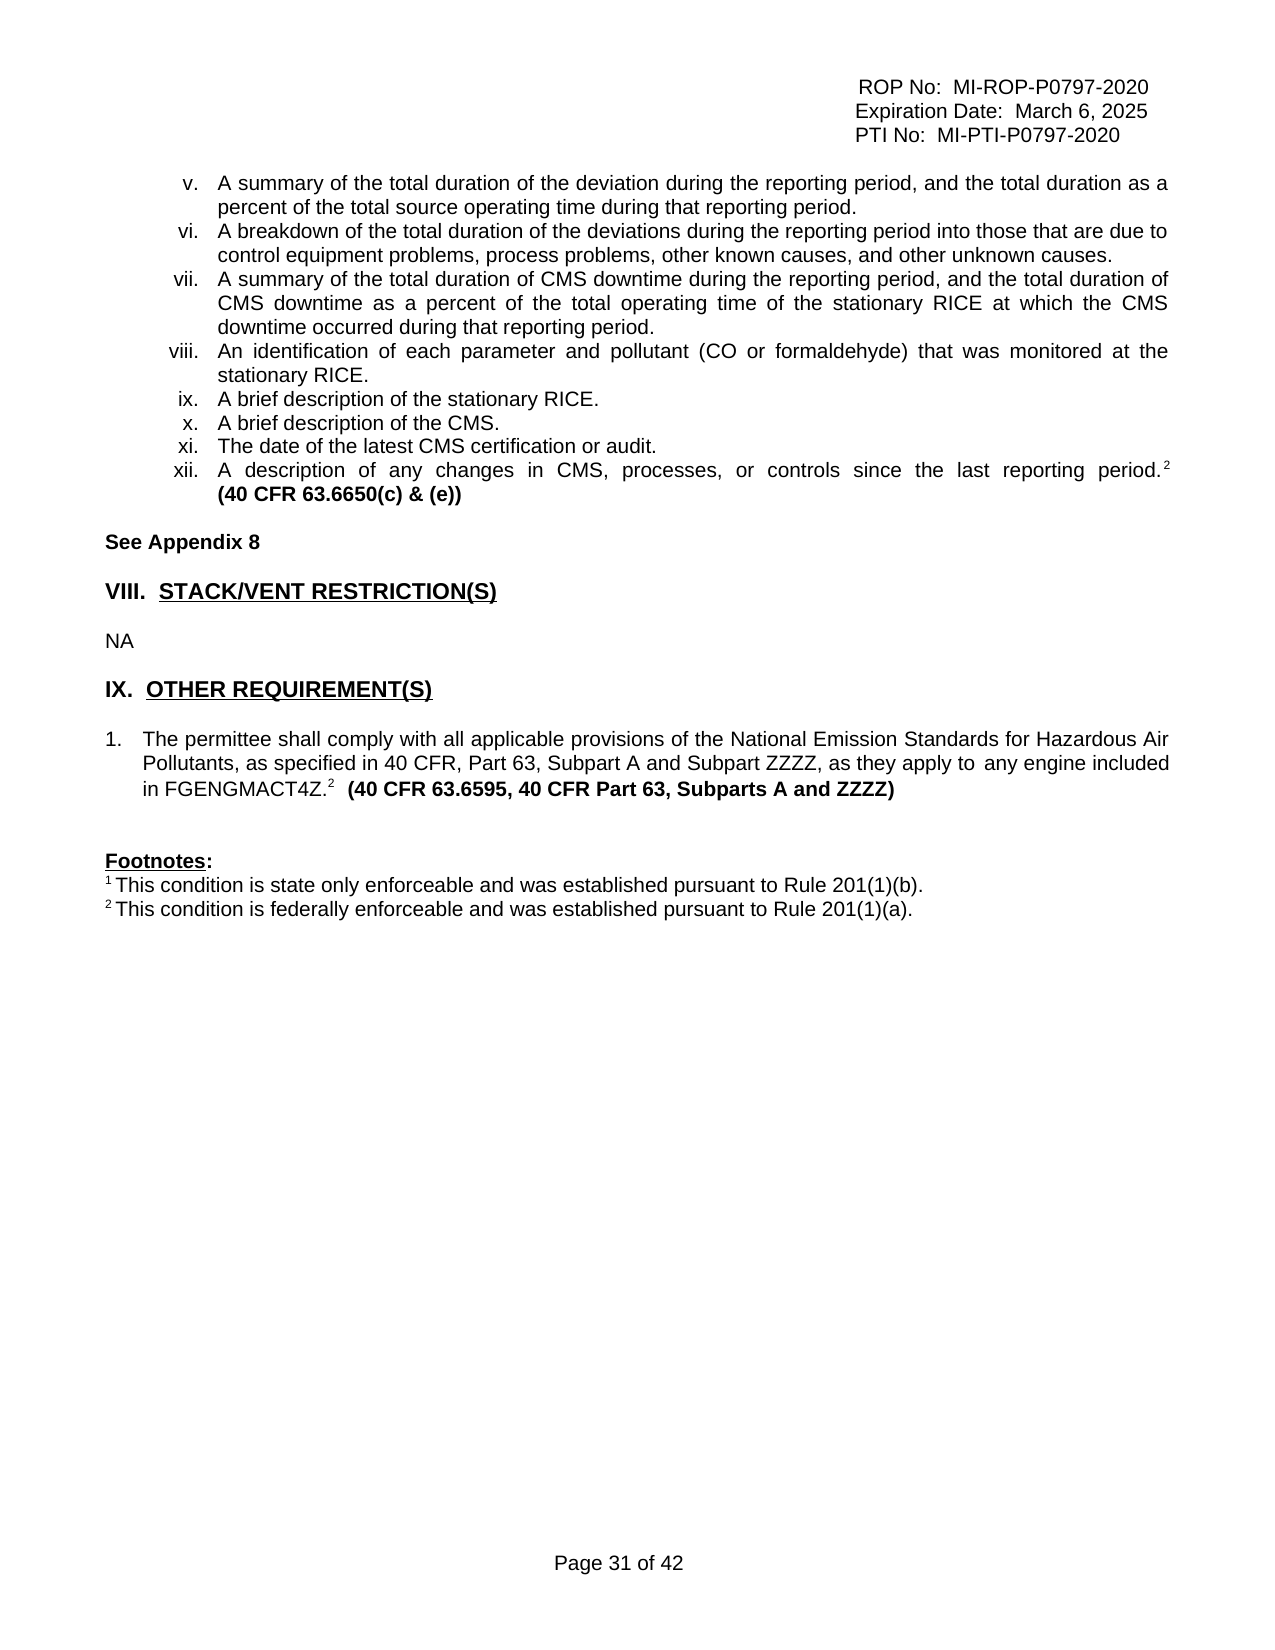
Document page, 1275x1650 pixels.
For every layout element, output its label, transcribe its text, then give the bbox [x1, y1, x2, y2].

text Footnotes: [105, 849, 1170, 873]
list A description of any changes in CMS, processes, or controls since the last reporting period.2 (40 CFR 63.6650(c) & (e)) [199, 458, 1170, 506]
text IX. OTHER REQUIREMENT(S) [105, 676, 1170, 703]
text See Appendix 8 [105, 530, 1170, 554]
text VIII. STACK/VENT RESTRICTION(S) [105, 578, 1170, 604]
list The date of the latest CMS certification or audit. [199, 434, 1170, 458]
text NA [105, 628, 1170, 652]
text 1 This condition is state only enforceable and was established pursuant to Rule 201(1)(b). [105, 873, 1170, 897]
text 1. The permittee shall comply with all applicable provisions of the National Emission Standards for Hazardous Air Pollutants, as specified in 40 CFR, Part 63, Subpart A and Subpart ZZZZ, as they apply to any engine included in FGENGMACT4Z.2 (40 CFR 63.6595, 40 CFR Part 63, Subparts A and ZZZZ) [105, 727, 1170, 801]
list A brief description of the stationary RICE. [199, 386, 1170, 410]
text 2 This condition is federally enforceable and was established pursuant to Rule 201(1)(a). [105, 897, 1170, 921]
list A breakdown of the total duration of the deviations during the reporting period into those that are due to control equipment problems, process problems, other known causes, and other unknown causes. [199, 219, 1170, 267]
list An identification of each parameter and pollutant (CO or formaldehyde) that was monitored at the stationary RICE. [199, 338, 1170, 386]
list A summary of the total duration of the deviation during the reporting period, and the total duration as a percent of the total source operating time during that reporting period. [199, 171, 1170, 219]
list A brief description of the CMS. [199, 410, 1170, 434]
list A summary of the total duration of CMS downtime during the reporting period, and the total duration of CMS downtime as a percent of the total operating time of the stationary RICE at which the CMS downtime occurred during that reporting period. [199, 267, 1170, 338]
